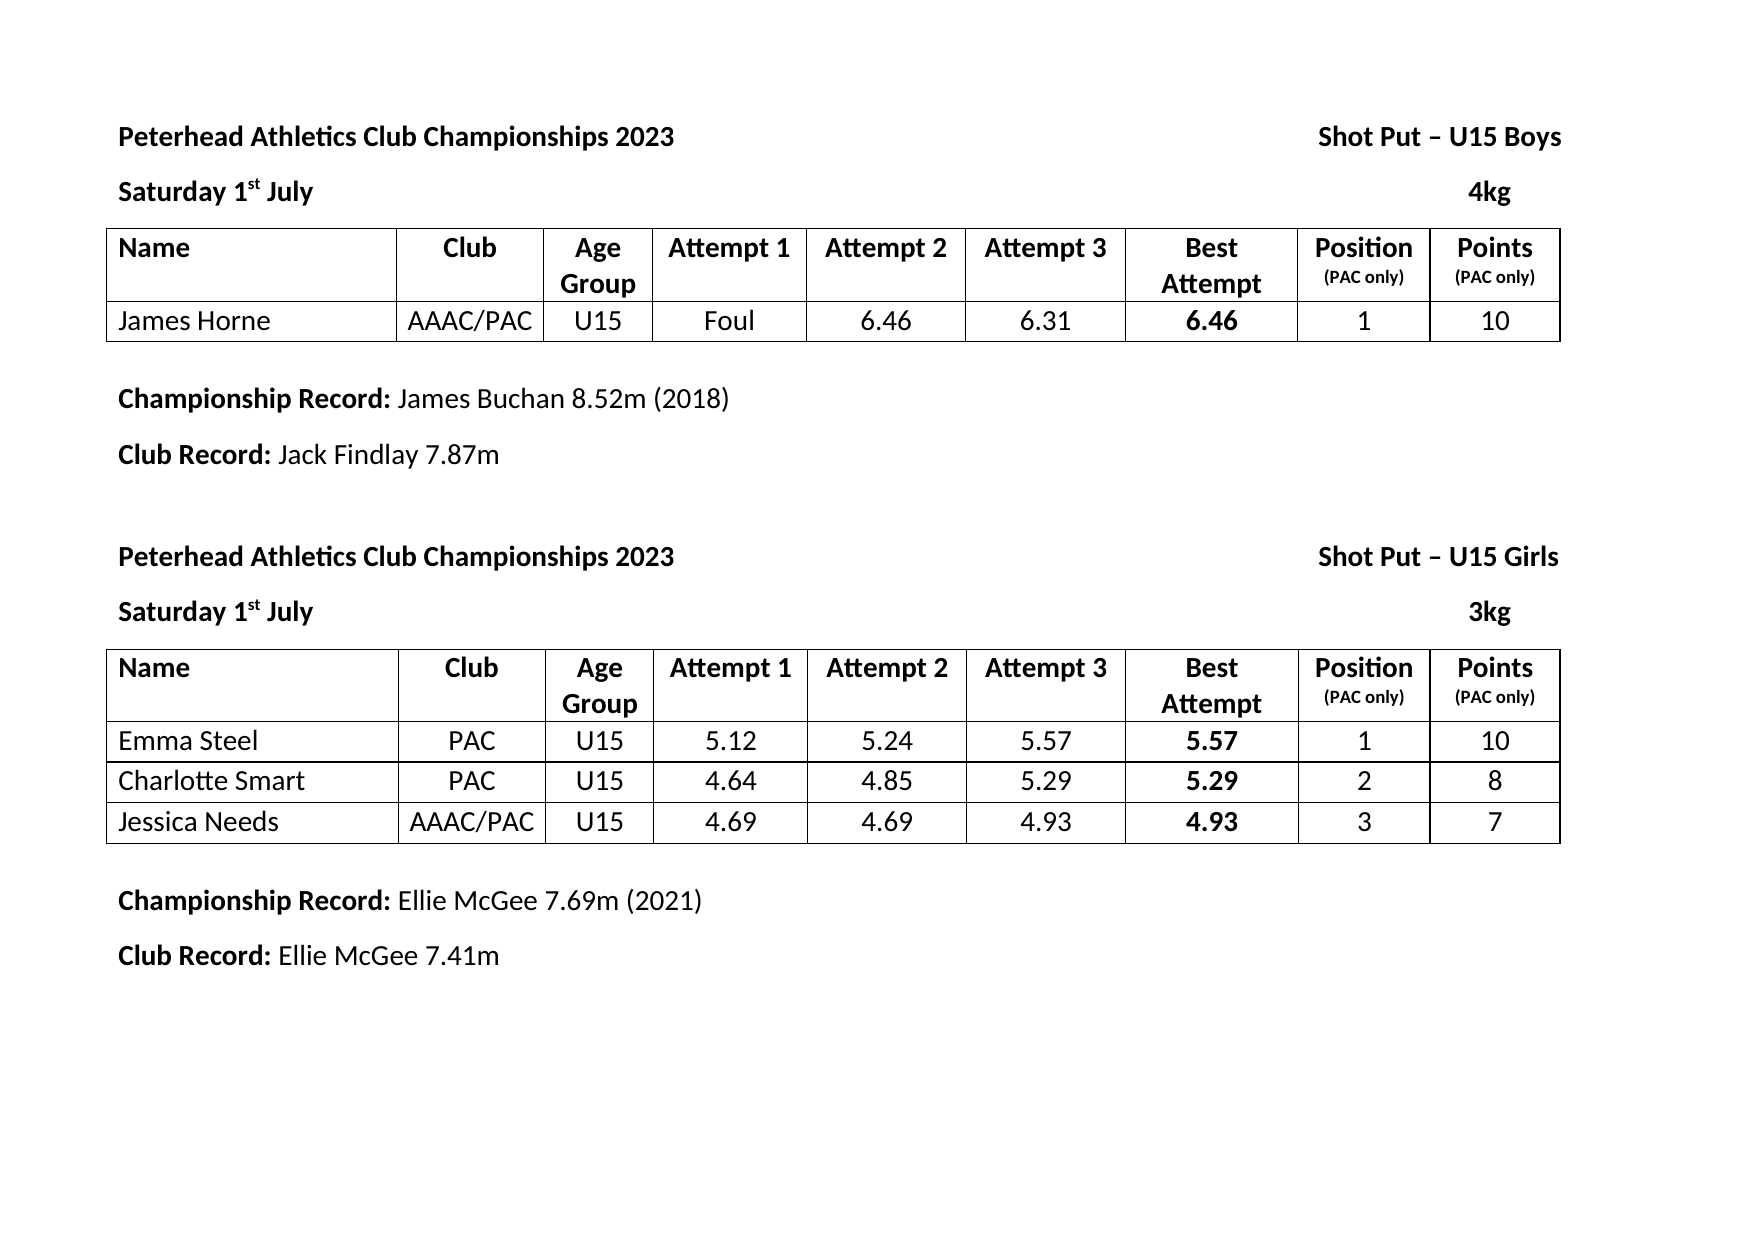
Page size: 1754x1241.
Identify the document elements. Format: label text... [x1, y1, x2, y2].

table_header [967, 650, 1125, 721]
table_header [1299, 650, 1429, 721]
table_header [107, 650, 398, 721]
text Championship Record: Ellie McGee 7.69m (2021) [118, 882, 1695, 917]
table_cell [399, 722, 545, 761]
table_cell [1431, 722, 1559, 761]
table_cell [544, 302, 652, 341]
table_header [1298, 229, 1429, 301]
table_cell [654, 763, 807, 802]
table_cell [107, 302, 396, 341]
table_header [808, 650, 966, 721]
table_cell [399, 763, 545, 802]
text Championship Record: James Buchan 8.52m (2018) [118, 381, 1695, 416]
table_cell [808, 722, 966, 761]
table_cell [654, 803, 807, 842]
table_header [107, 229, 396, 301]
text Club Record: Jack Findlay 7.87m [118, 436, 1695, 471]
text Peterhead Athletics Club Championships 2023 Shot Put – U15 Girls [118, 538, 1695, 574]
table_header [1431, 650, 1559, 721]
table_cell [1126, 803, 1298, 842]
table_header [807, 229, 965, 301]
text Club Record: Ellie McGee 7.41m [118, 937, 1695, 973]
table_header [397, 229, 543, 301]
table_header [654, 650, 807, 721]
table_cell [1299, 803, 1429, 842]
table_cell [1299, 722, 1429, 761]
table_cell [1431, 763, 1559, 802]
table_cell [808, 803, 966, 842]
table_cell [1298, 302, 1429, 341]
text Saturday 1st July 3kg [118, 593, 1695, 629]
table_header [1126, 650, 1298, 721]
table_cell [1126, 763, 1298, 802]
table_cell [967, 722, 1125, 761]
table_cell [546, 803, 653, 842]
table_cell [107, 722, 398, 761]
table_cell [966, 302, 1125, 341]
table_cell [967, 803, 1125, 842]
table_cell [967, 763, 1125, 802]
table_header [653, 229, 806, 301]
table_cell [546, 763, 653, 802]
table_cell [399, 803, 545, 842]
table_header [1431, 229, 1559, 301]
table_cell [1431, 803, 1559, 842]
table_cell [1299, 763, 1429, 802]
text Peterhead Athletics Club Championships 2023 Shot Put – U15 Boys [118, 118, 1695, 154]
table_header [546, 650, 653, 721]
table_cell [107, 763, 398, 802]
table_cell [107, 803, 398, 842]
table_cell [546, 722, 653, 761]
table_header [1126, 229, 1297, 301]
text Saturday 1st July 4kg [118, 173, 1695, 209]
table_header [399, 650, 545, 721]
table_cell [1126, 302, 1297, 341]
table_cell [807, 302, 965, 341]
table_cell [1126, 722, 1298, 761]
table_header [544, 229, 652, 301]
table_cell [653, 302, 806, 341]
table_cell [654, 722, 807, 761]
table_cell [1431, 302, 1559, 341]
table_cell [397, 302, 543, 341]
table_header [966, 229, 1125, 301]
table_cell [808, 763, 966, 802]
